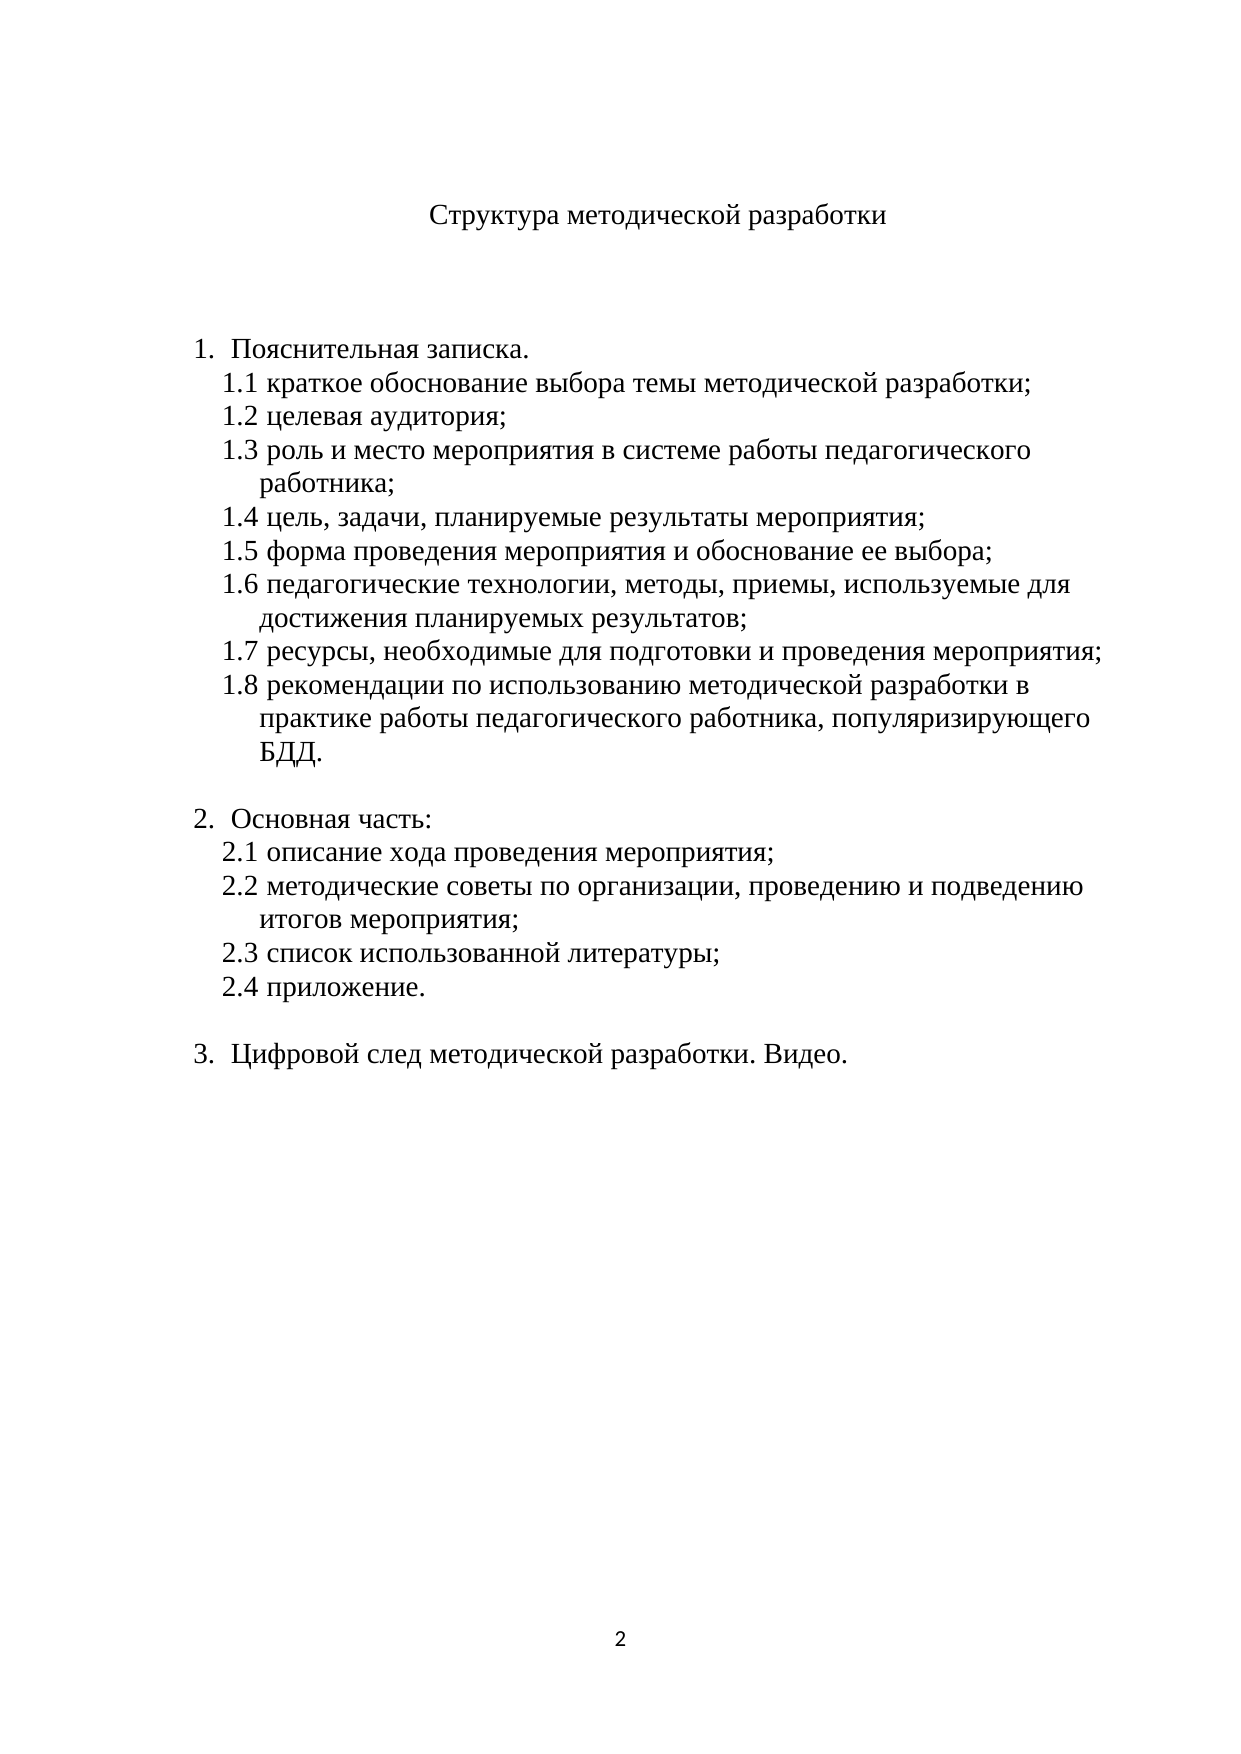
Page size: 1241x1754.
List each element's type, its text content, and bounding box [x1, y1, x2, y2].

list Основная часть: [193, 801, 1122, 834]
list Цифровой след методической разработки. Видео. [193, 1036, 1122, 1069]
list Структура методической разработки [193, 197, 1122, 231]
list список использованной литературы; [222, 935, 1122, 969]
list целевая аудитория; [222, 398, 1122, 432]
list ресурсы, необходимые для подготовки и проведения мероприятия; [222, 633, 1122, 667]
list Пояснительная записка. [193, 331, 1122, 365]
list описание хода проведения мероприятия; [222, 834, 1122, 868]
list краткое обоснование выбора темы методической разработки; [222, 365, 1122, 398]
list педагогические технологии, методы, приемы, используемые для достижения планируемых результатов; [222, 566, 1122, 633]
list роль и место мероприятия в системе работы педагогического работника; [222, 432, 1122, 499]
list форма проведения мероприятия и обоснование ее выбора; [222, 533, 1122, 566]
list методические советы по организации, проведению и подведению итогов мероприятия; [222, 868, 1122, 935]
list цель, задачи, планируемые результаты мероприятия; [222, 499, 1122, 533]
list рекомендации по использованию методической разработки в практике работы педагогического работника, популяризирующего БДД. [222, 667, 1122, 767]
list приложение. [222, 969, 1122, 1002]
